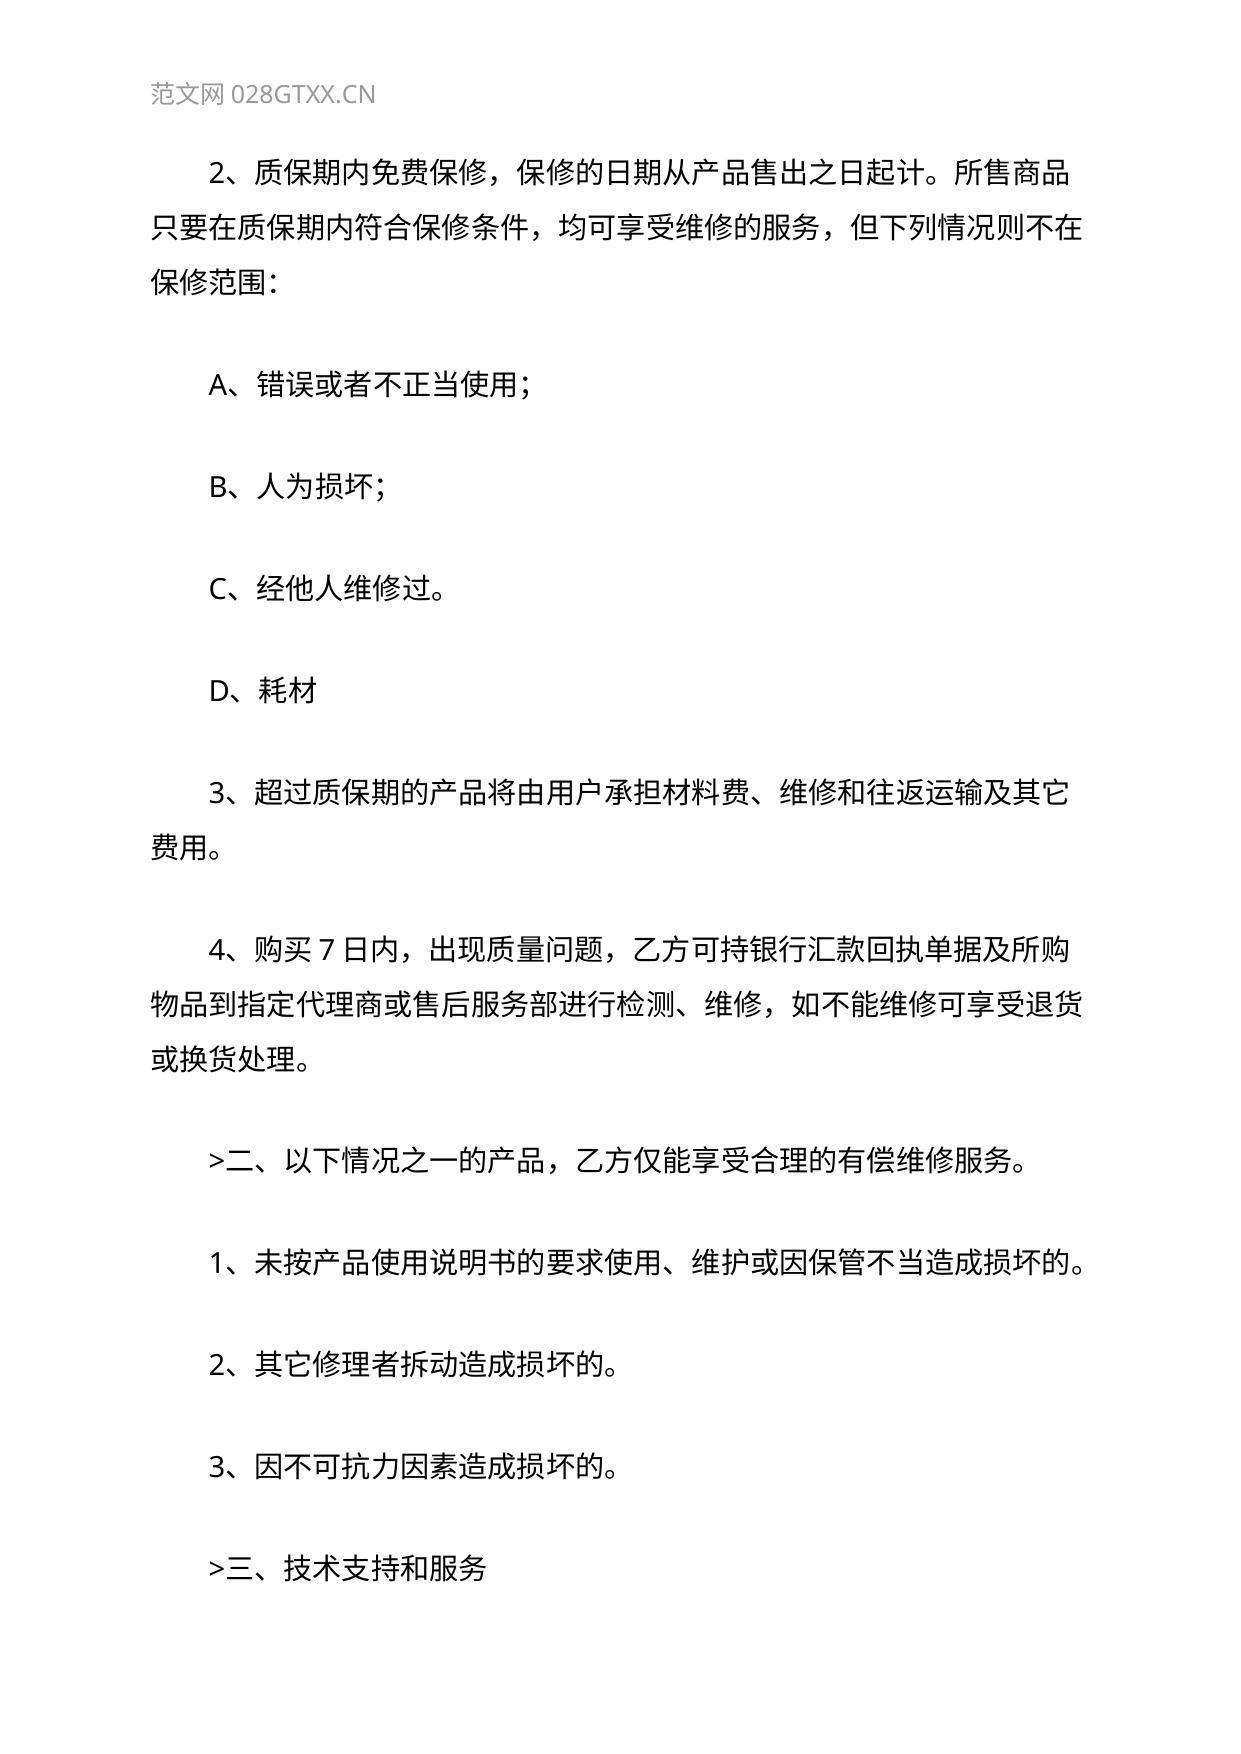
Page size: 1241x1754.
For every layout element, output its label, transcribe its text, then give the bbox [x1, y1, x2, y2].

text 2、其它修理者拆动造成损坏的。 [150, 1342, 1090, 1384]
text >三、技术支持和服务 [150, 1546, 1090, 1588]
text 4、购买7日内，出现质量问题，乙方可持银行汇款回执单据及所购物品到指定代理商或售后服务部进行检测、维修，如不能维修可享受退货或换货处理。 [150, 926, 1090, 1078]
text B、人为损坏； [150, 464, 1090, 506]
text 3、超过质保期的产品将由用户承担材料费、维修和往返运输及其它费用。 [150, 769, 1090, 867]
text D、耗材 [150, 668, 1090, 710]
text 1、未按产品使用说明书的要求使用、维护或因保管不当造成损坏的。 [150, 1240, 1090, 1282]
text A、错误或者不正当使用； [150, 362, 1090, 404]
text 2、质保期内免费保修，保修的日期从产品售出之日起计。所售商品只要在质保期内符合保修条件，均可享受维修的服务，但下列情况则不在保修范围： [150, 150, 1090, 302]
text >二、以下情况之一的产品，乙方仅能享受合理的有偿维修服务。 [150, 1138, 1090, 1180]
text C、经他人维修过。 [150, 566, 1090, 608]
text 3、因不可抗力因素造成损坏的。 [150, 1444, 1090, 1486]
